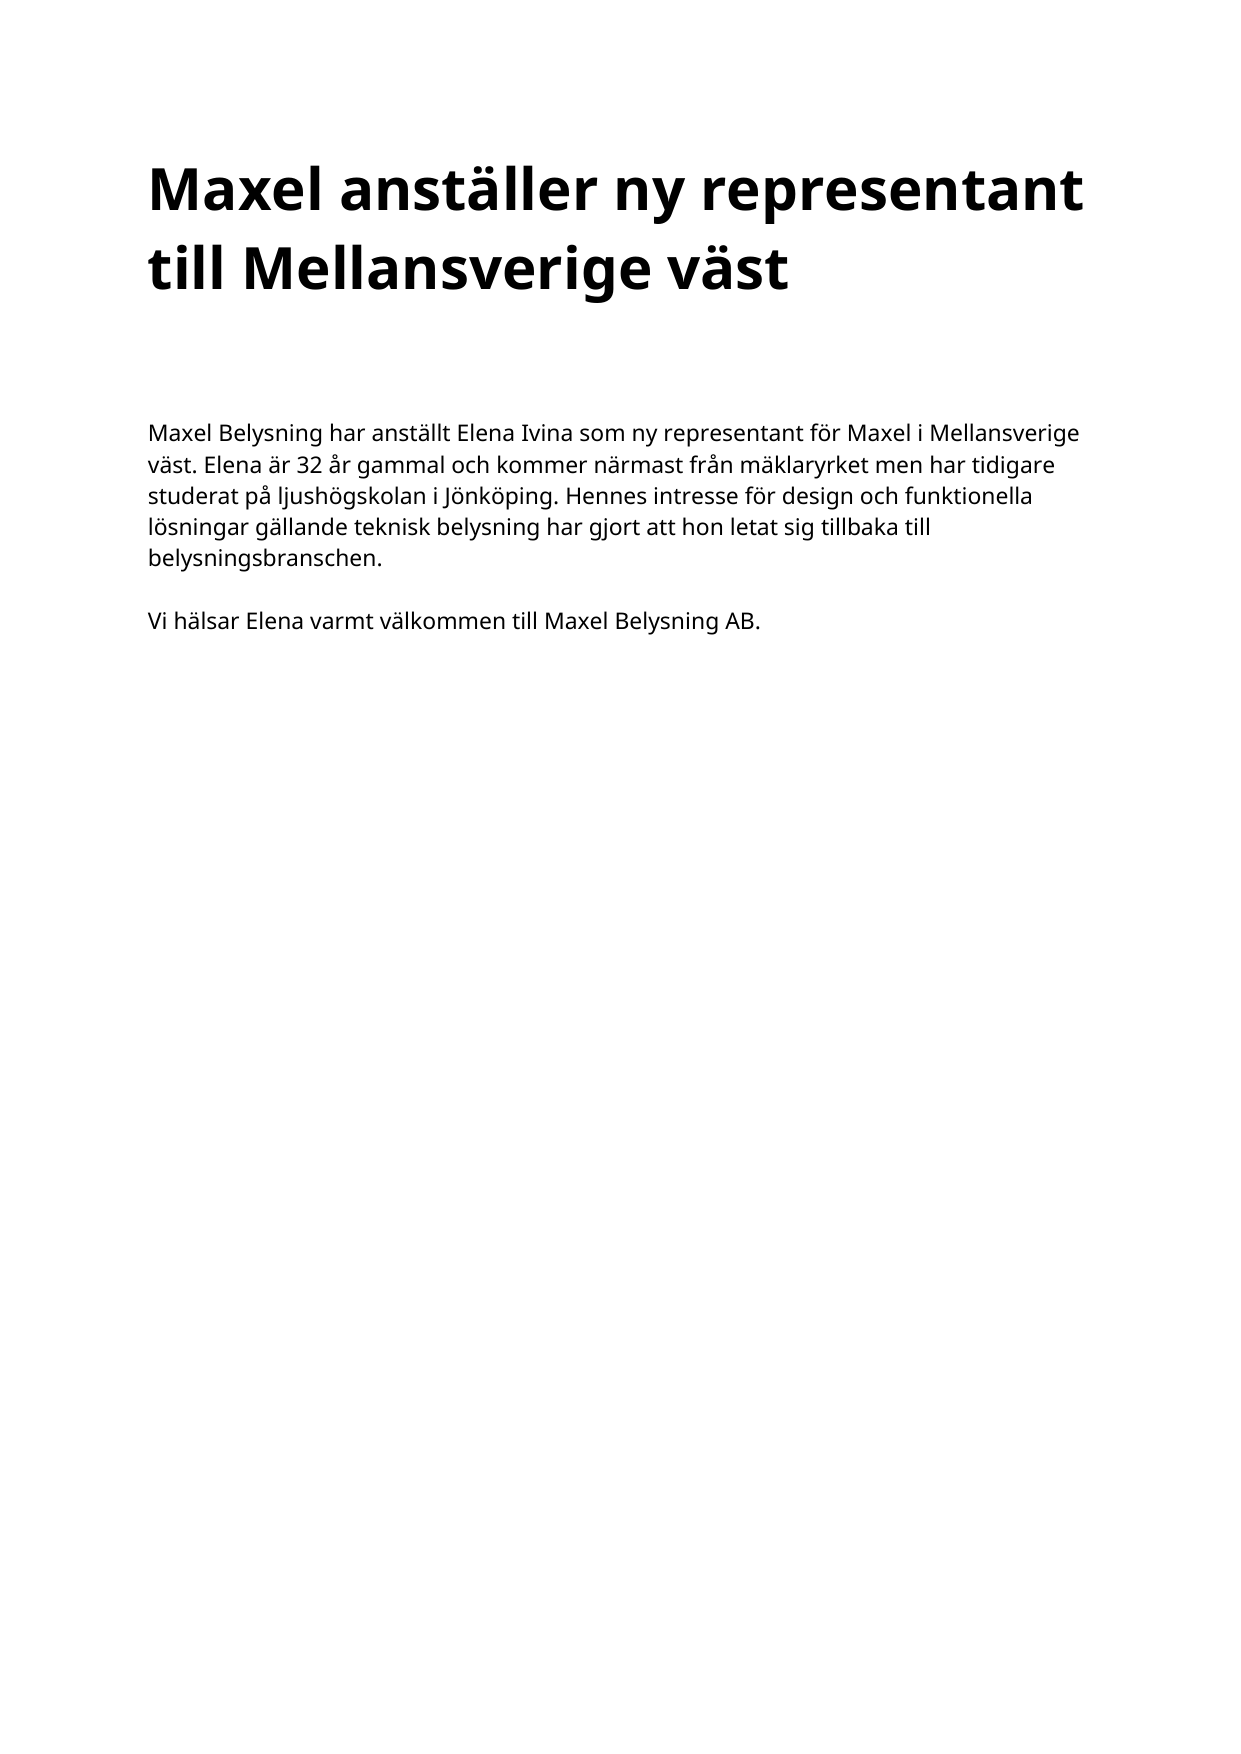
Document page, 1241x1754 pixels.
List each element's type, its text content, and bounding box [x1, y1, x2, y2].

text Maxel Belysning har anställt Elena Ivina som ny representant för Maxel i Mellansverige väst. Elena är 32 år gammal och kommer närmast från mäklaryrket men har tidigare studerat på ljushögskolan i Jönköping. Hennes intresse för design och funktionella lösningar gällande teknisk belysning har gjort att hon letat sig tillbaka till belysningsbranschen. [148, 417, 1093, 573]
text Vi hälsar Elena varmt välkommen till Maxel Belysning AB. [148, 605, 1093, 636]
text Maxel anställer ny representant till Mellansverige väst [148, 148, 1093, 307]
